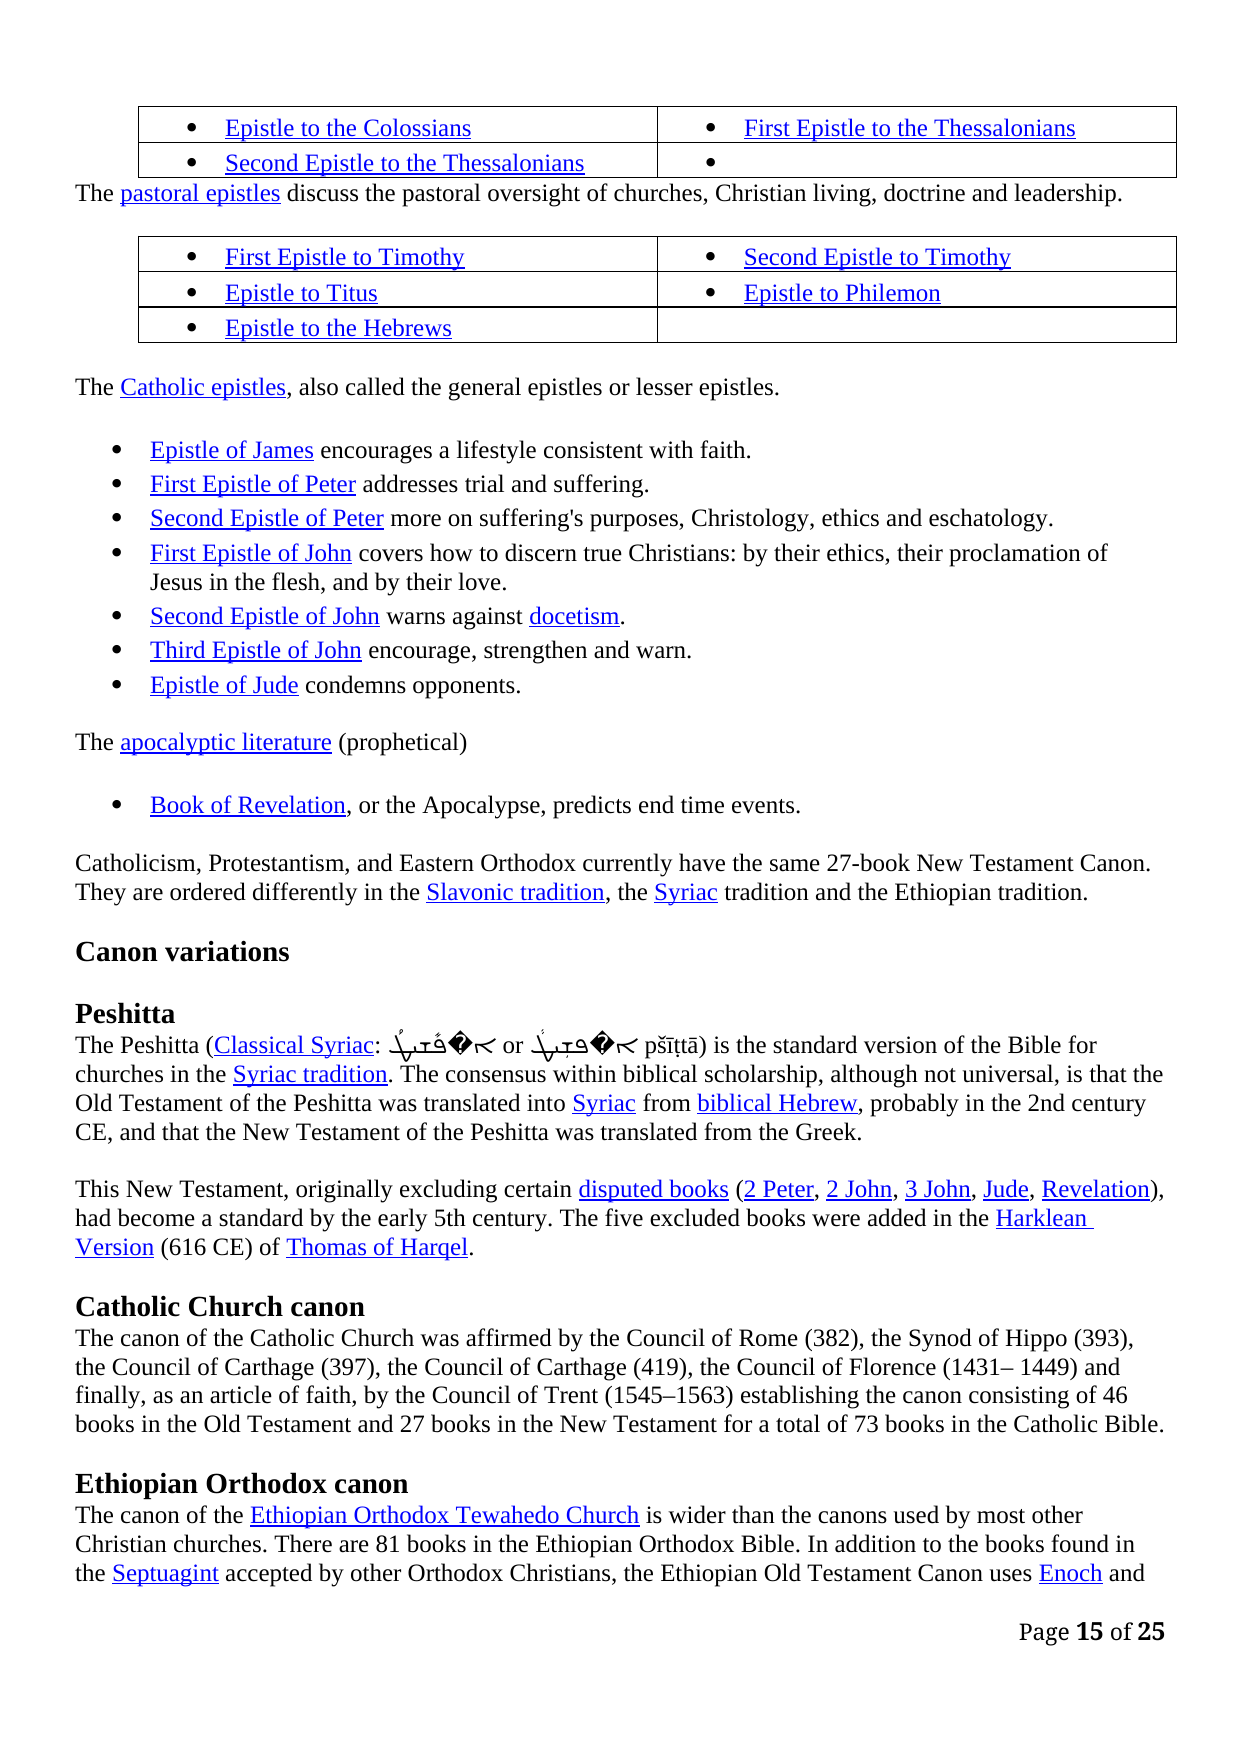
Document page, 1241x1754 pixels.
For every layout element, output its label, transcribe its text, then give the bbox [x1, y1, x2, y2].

text The Catholic epistles, also called the general epistles or lesser epistles. [75, 372, 1165, 400]
text Catholic Church canon [75, 1289, 1165, 1323]
text The pastoral epistles discuss the pastoral oversight of churches, Christian living, doctrine and leadership. [75, 178, 1165, 207]
list First Epistle of John covers how to discern true Christians: by their ethics, their proclamation of Jesus in the flesh, and by their love. [112, 538, 1165, 595]
table_cell First Epistle to the Thessalonians [658, 107, 1176, 142]
text Catholicism, Protestantism, and Eastern Orthodox currently have the same 27-book New Testament Canon. They are ordered differently in the Slavonic tradition, the Syriac tradition and the Ethiopian tradition. [75, 848, 1165, 905]
text Peshitta [75, 996, 1165, 1030]
text The apocalyptic literature (prophetical) [75, 727, 1165, 756]
text The Peshitta (Classical Syriac: ܐ�ܦܺܫܝܛܳ or ܐ�ܦܫܼܝܛܵ pšīṭtā) is the standard version of the Bible for churches in the Syriac tradition. The consensus within biblical scholarship, although not universal, is that the Old Testament of the Peshitta was translated into Syriac from biblical Hebrew, probably in the 2nd century CE, and that the New Testament of the Peshitta was translated from the Greek. [75, 1030, 1165, 1146]
list Second Epistle of Peter more on suffering's purposes, Christology, ethics and eschatology. [112, 503, 1165, 532]
table_cell Epistle to the Hebrews [139, 308, 657, 342]
list Third Epistle of John encourage, strengthen and warn. [112, 635, 1165, 664]
table_header Second Epistle to Timothy [658, 237, 1176, 271]
list Second Epistle of John warns against docetism. [112, 601, 1165, 630]
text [75, 1500, 1165, 1586]
text Canon variations [75, 934, 1165, 968]
text The canon of the Catholic Church was affirmed by the Council of Rome (382), the Synod of Hippo (393), the Council of Carthage (397), the Council of Carthage (419), the Council of Florence (1431– 1449) and finally, as an article of faith, by the Council of Trent (1545–1563) establishing the canon consisting of 46 books in the Old Testament and 27 books in the New Testament for a total of 73 books in the Catholic Bible. [75, 1323, 1165, 1438]
list Book of Revelation, or the Apocalypse, predicts end time events. [112, 790, 1165, 819]
table_header First Epistle to Timothy [139, 237, 657, 271]
table_cell Epistle to Philemon [658, 272, 1176, 306]
list Epistle of James encourages a lifestyle consistent with faith. [112, 435, 1165, 463]
list Epistle of Jude condemns opponents. [112, 670, 1165, 698]
table_cell [658, 308, 1176, 342]
table_cell Epistle to Titus [139, 272, 657, 306]
text Ethiopian Orthodox canon [75, 1467, 1165, 1500]
list First Epistle of Peter addresses trial and suffering. [112, 469, 1165, 498]
table_cell [658, 143, 1176, 177]
table_cell Second Epistle to the Thessalonians [139, 143, 657, 177]
text This New Testament, originally excluding certain disputed books (2 Peter, 2 John, 3 John, Jude, Revelation), had become a standard by the early 5th century. The five excluded books were added in the Harklean Version (616 CE) of Thomas of Harqel. [75, 1174, 1165, 1261]
table_cell Epistle to the Colossians [139, 107, 657, 142]
